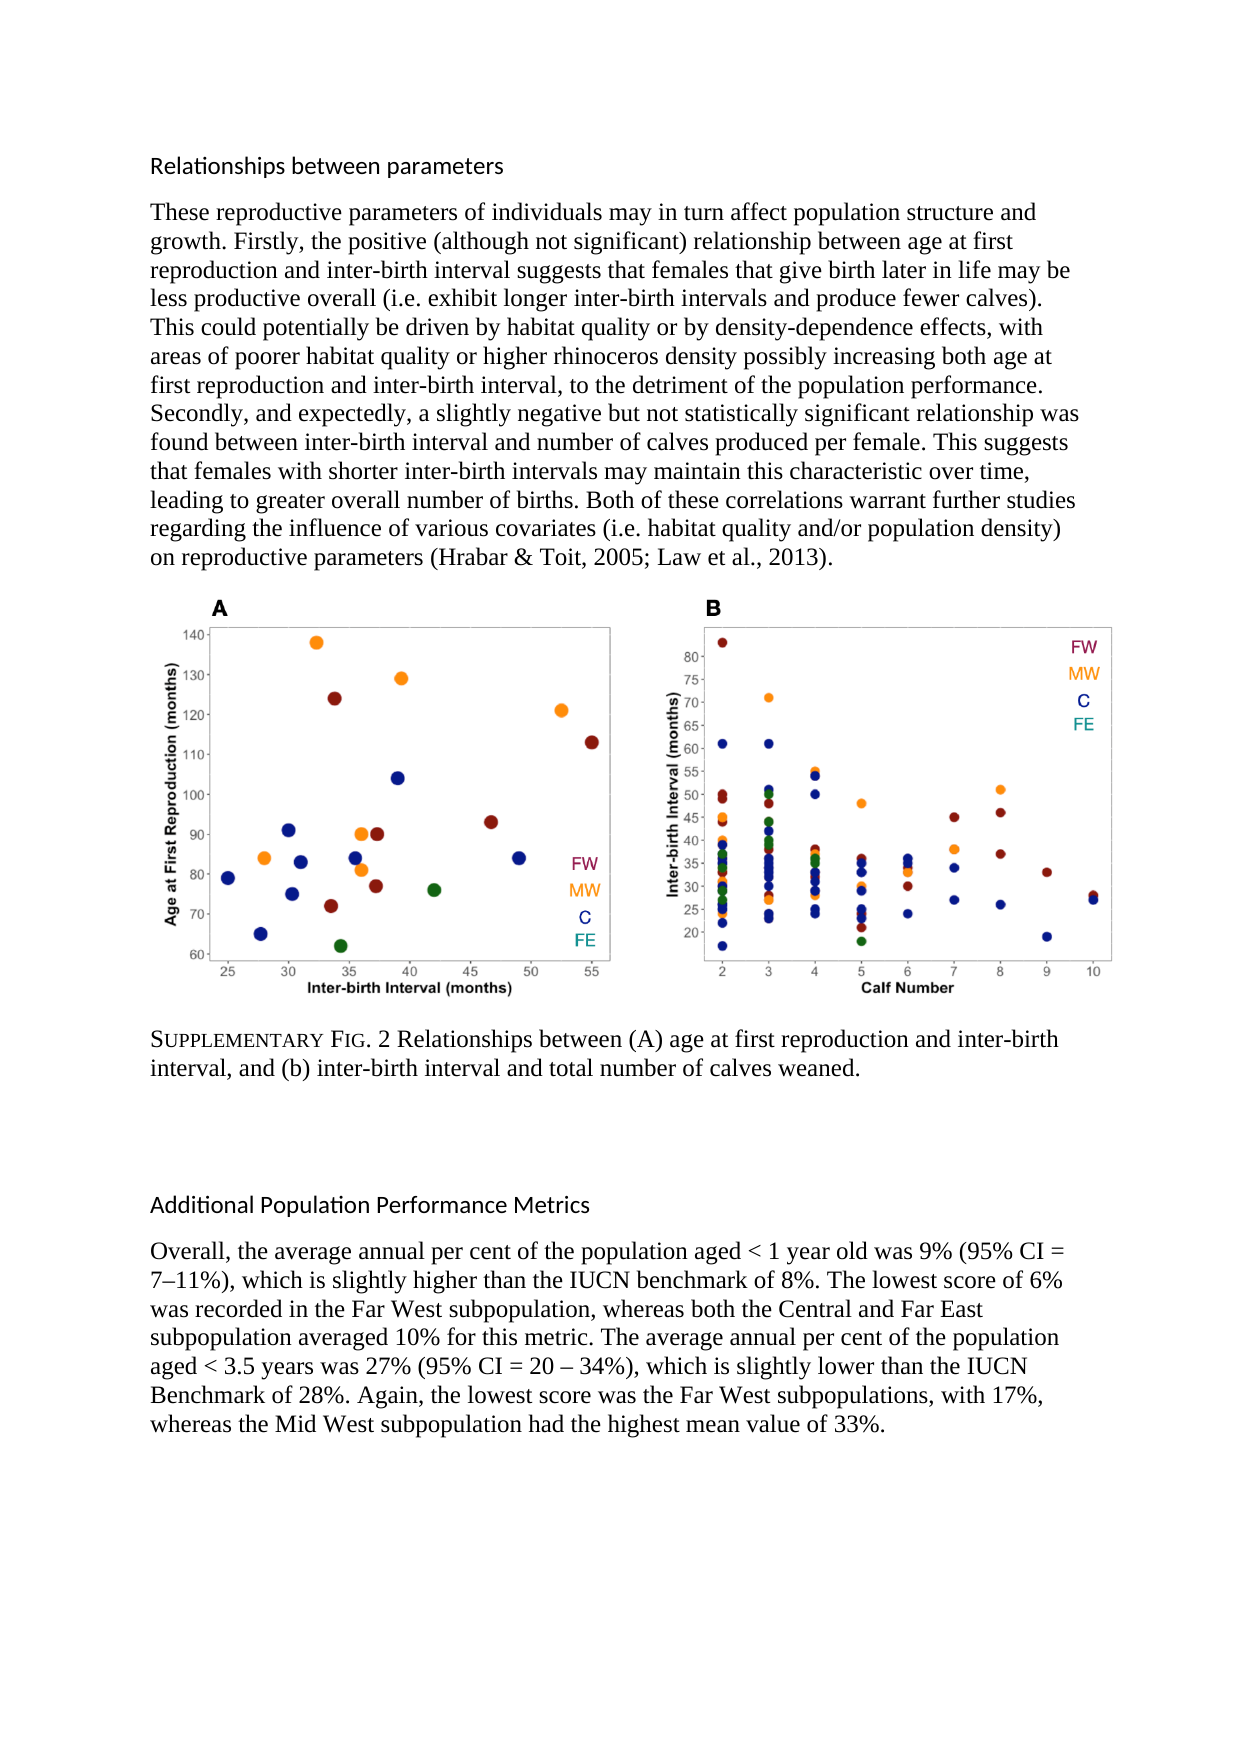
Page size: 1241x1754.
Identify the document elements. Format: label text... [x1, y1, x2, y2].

text Relationships between parameters [150, 150, 1090, 181]
text Overall, the average annual per cent of the population aged < 1 year old was 9% (95% CI = 7–11%), which is slightly higher than the IUCN benchmark of 8%. The lowest score of 6% was recorded in the Far West subpopulation, whereas both the Central and Far East subpopulation averaged 10% for this metric. The average annual per cent of the population aged < 3.5 years was 27% (95% CI = 20 – 34%), which is slightly lower than the IUCN Benchmark of 28%. Again, the lowest score was the Far West subpopulations, with 17%, whereas the Mid West subpopulation had the highest mean value of 33%. [150, 1236, 1090, 1437]
text Additional Population Performance Metrics [150, 1189, 1090, 1219]
text These reproductive parameters of individuals may in turn affect population structure and growth. Firstly, the positive (although not significant) relationship between age at first reproduction and inter-birth interval suggests that females that give birth later in life may be less productive overall (i.e. exhibit longer inter-birth intervals and produce fewer calves). This could potentially be driven by habitat quality or by density-dependence effects, with areas of poorer habitat quality or higher rhinoceros density possibly increasing both age at first reproduction and inter-birth interval, to the detriment of the population performance. Secondly, and expectedly, a slightly negative but not statistically significant relationship was found between inter-birth interval and number of calves produced per female. This suggests that females with shorter inter-birth intervals may maintain this characteristic over time, leading to greater overall number of births. Both of these correlations warrant further studies regarding the influence of various covariates (i.e. habitat quality and/or population density) on reproductive parameters (Hrabar & Toit, 2005; Law et al., 2013). [150, 197, 1090, 571]
picture [150, 587, 1125, 1008]
text Supplementary Fig. 2 Relationships between (A) age at first reproduction and inter-birth interval, and (b) inter-birth interval and total number of calves weaned. [150, 1024, 1090, 1082]
